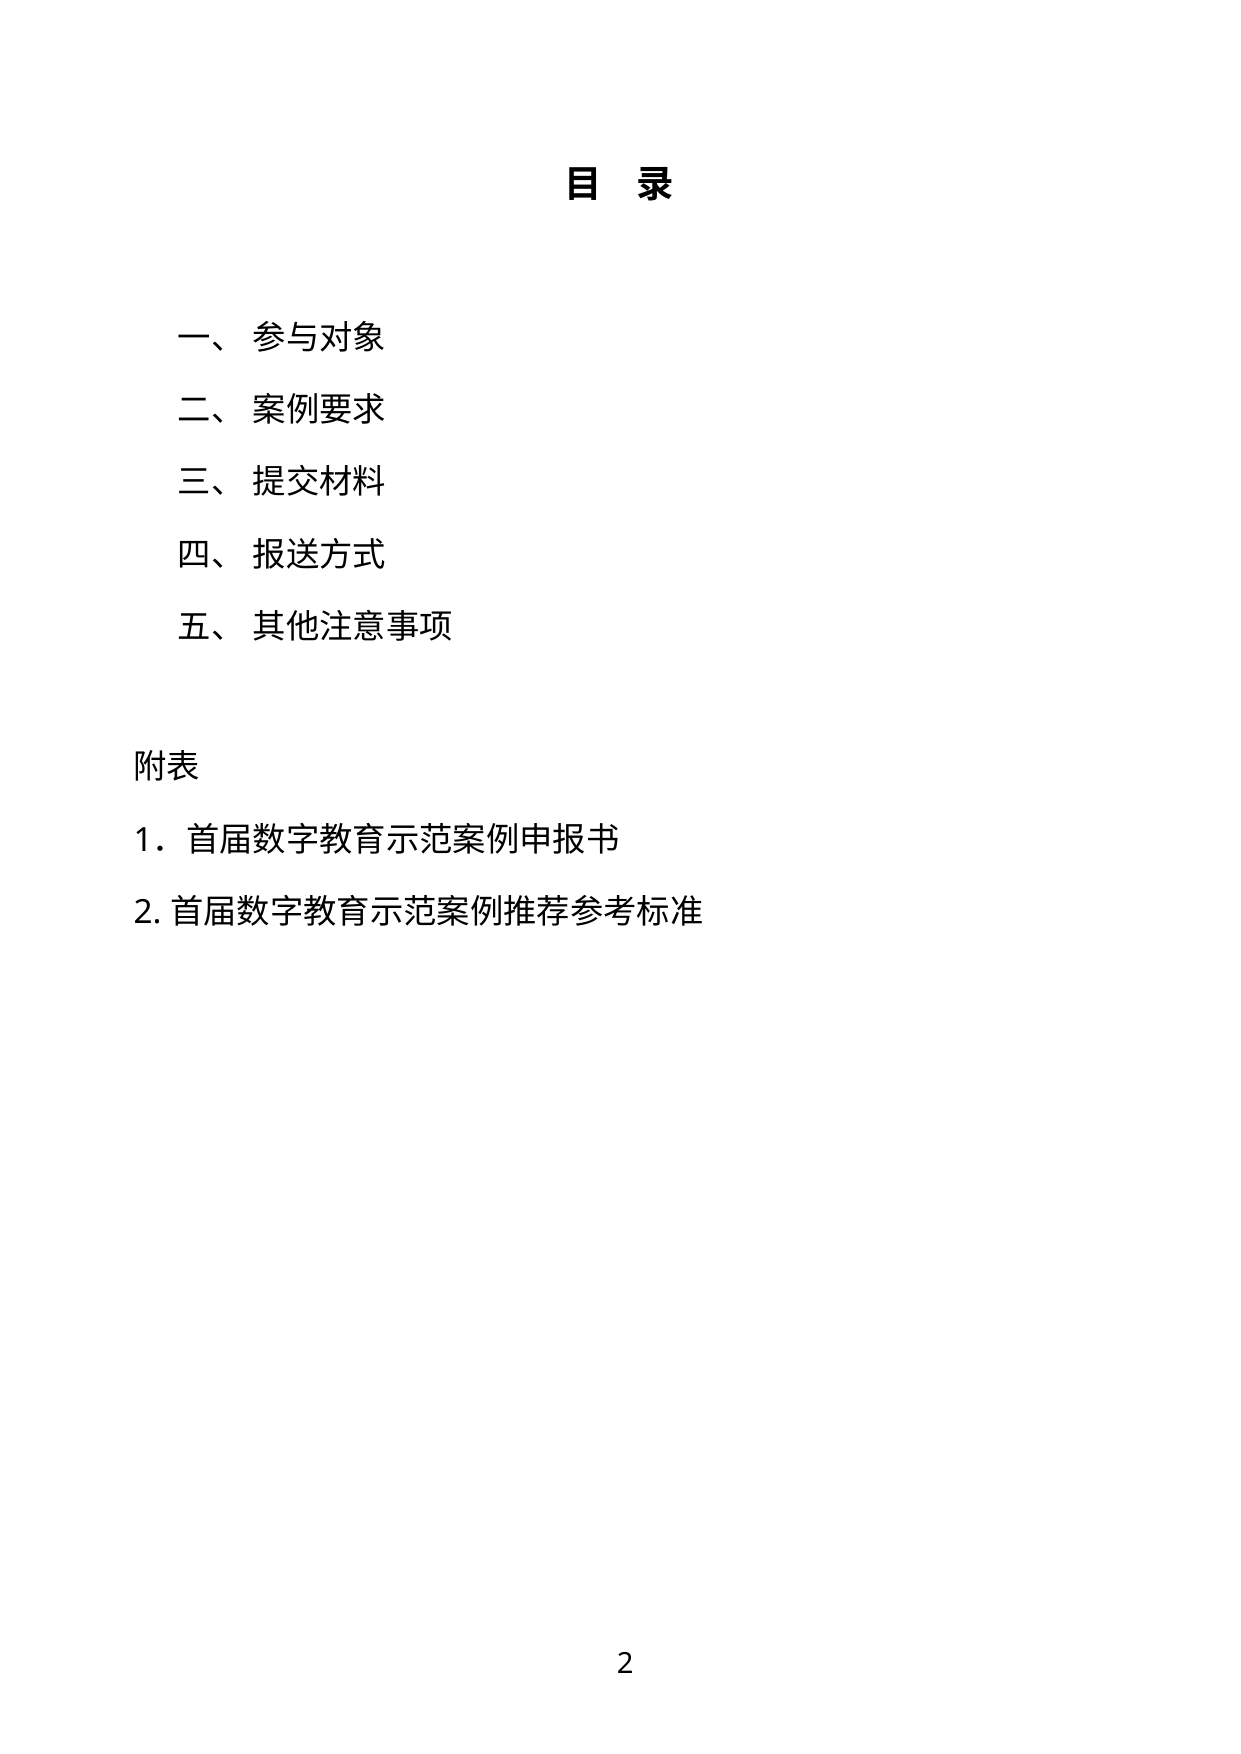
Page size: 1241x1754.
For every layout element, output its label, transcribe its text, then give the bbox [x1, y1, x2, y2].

list 其他注意事项 [177, 600, 1105, 648]
text 目 录 [133, 154, 1105, 208]
text 1．首届数字教育示范案例申报书 [133, 812, 1105, 861]
list 参与对象 [177, 311, 1105, 359]
list 案例要求 [177, 383, 1105, 431]
list 提交材料 [177, 455, 1105, 503]
text 2. 首届数字教育示范案例推荐参考标准 [133, 885, 1105, 933]
text 附表 [133, 740, 1105, 788]
list 报送方式 [177, 527, 1105, 576]
